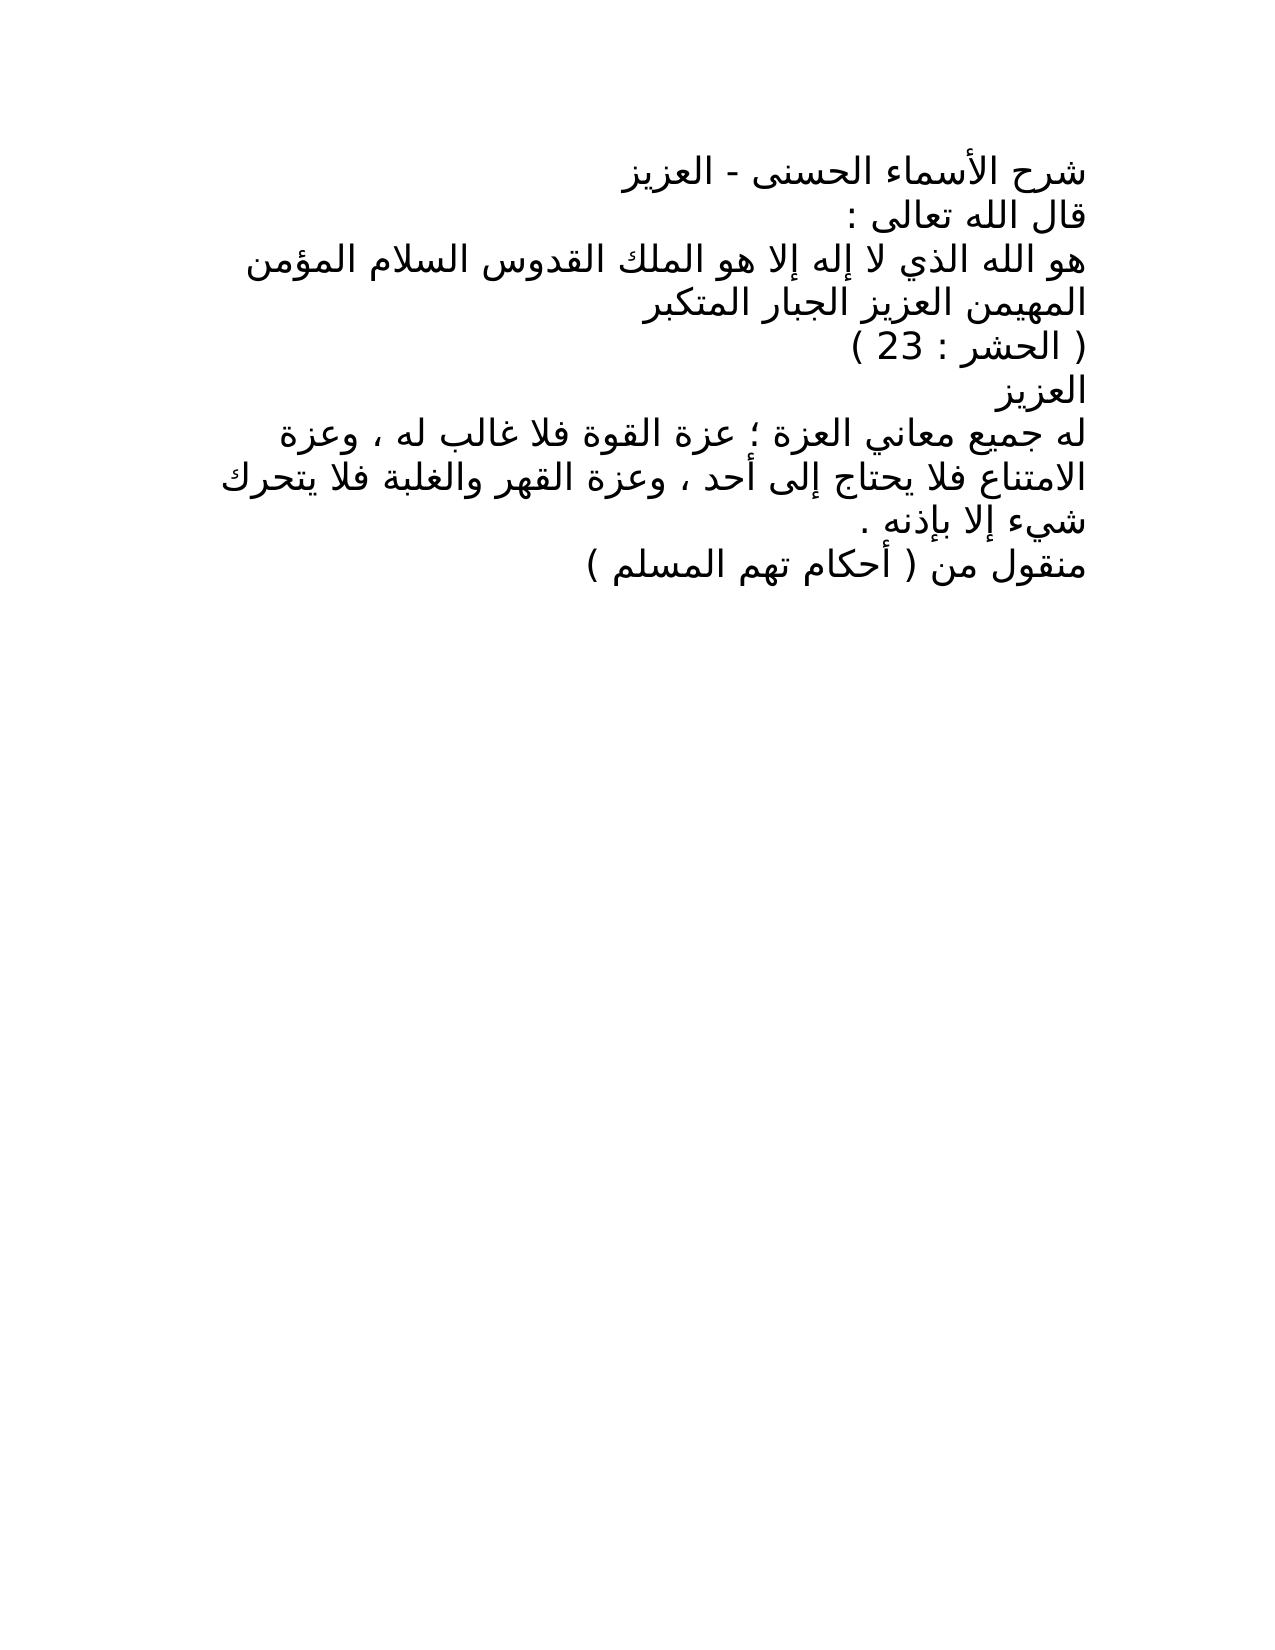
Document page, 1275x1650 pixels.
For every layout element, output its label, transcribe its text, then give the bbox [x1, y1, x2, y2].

text هو الله الذي لا إله إلا هو الملك القدوس السلام المؤمن المهيمن العزيز الجبار المتكبر [187, 237, 1087, 324]
text شرح الأسماء الحسنى - العزيز [187, 150, 1087, 194]
text له جميع معاني العزة ؛ عزة القوة فلا غالب له ، وعزة الامتناع فلا يحتاج إلى أحد ، وعزة القهر والغلبة فلا يتحرك شيء إلا بإذنه . [187, 412, 1087, 543]
text العزيز [187, 368, 1087, 412]
text قال الله تعالى : [187, 194, 1087, 237]
text ( الحشر : 23 ) [187, 324, 1087, 368]
text منقول من ( أحكام تهم المسلم ) [187, 543, 1087, 586]
